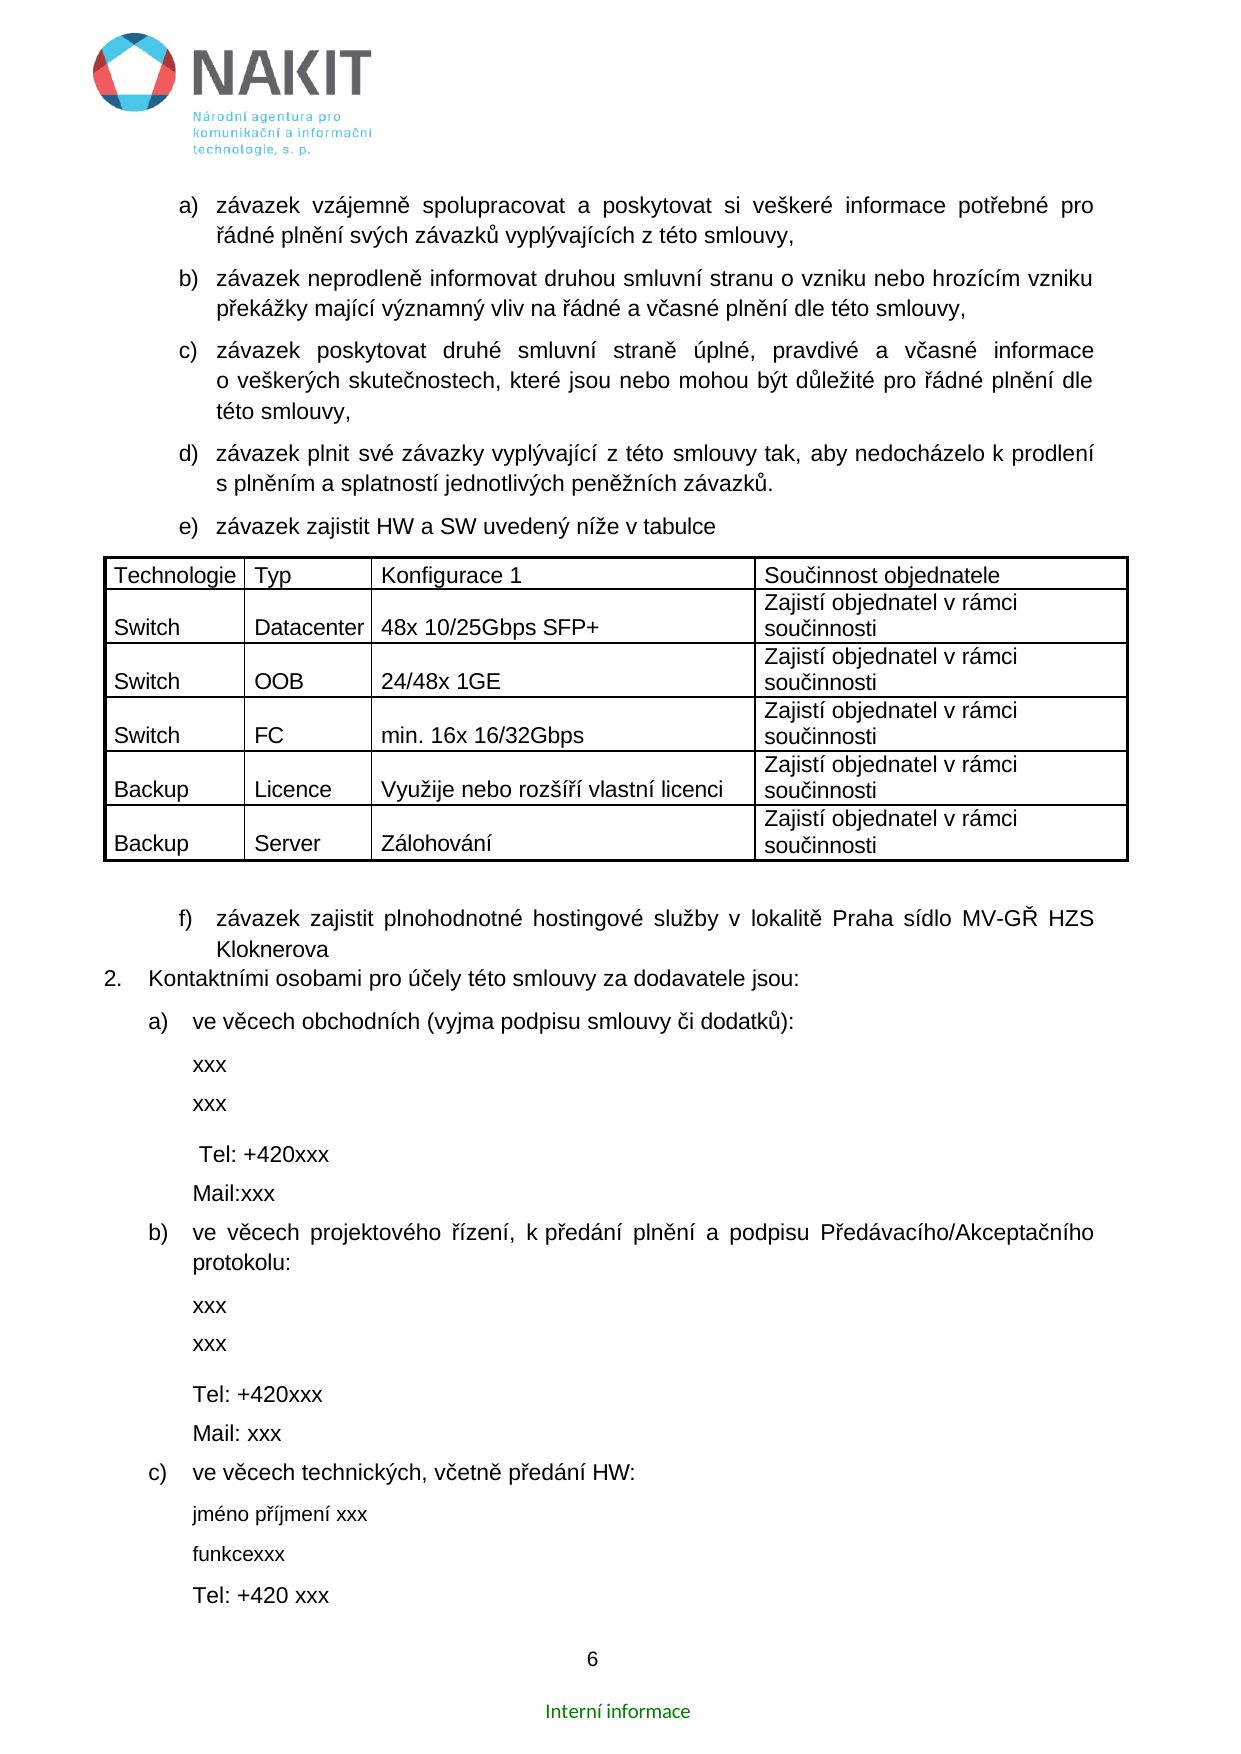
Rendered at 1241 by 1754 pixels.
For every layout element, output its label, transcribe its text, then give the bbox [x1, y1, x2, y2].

table_cell 24/48x 1GE [372, 644, 754, 696]
table_cell FC [245, 698, 371, 750]
table_cell Switch [107, 644, 244, 696]
list ve věcech obchodních (vyjma podpisu smlouvy či dodatků): [148, 1008, 1151, 1035]
table_cell Zajistí objednatel v rámci součinnosti [756, 752, 1126, 804]
table_cell Zajistí objednatel v rámci součinnosti [756, 644, 1126, 696]
list ve věcech technických, včetně předání HW: [148, 1459, 1151, 1485]
table_cell Switch [107, 590, 244, 642]
list ve věcech projektového řízení, k předání plnění a podpisu Předávacího/Akceptačního protokolu: [148, 1218, 1094, 1275]
list závazek zajistit HW a SW uvedený níže v tabulce [178, 513, 1151, 539]
table_cell Zajistí objednatel v rámci součinnosti [756, 806, 1126, 859]
table_cell Server [245, 806, 371, 859]
text Mail:xxx [192, 1180, 1151, 1206]
table_cell Backup [107, 752, 244, 804]
table_header Konfigurace 1 [372, 559, 754, 588]
text Tel: +420xxx [192, 1141, 610, 1167]
picture [93, 33, 372, 156]
text xxx [192, 1051, 1151, 1078]
list závazek vzájemně spolupracovat a poskytovat si veškeré informace potřebné pro řádné plnění svých závazků vyplývajících z této smlouvy, [178, 192, 1094, 248]
list Kontaktními osobami pro účely této smlouvy za dodavatele jsou: [103, 966, 1151, 992]
table_cell Licence [245, 752, 371, 804]
table_cell min. 16x 16/32Gbps [372, 698, 754, 750]
table_cell Datacenter [245, 590, 371, 642]
table_header Součinnost objednatele [756, 559, 1126, 588]
list závazek zajistit plnohodnotné hostingové služby v lokalitě Praha sídlo MV-GŘ HZS Kloknerova [178, 905, 1094, 962]
table_cell Zajistí objednatel v rámci součinnosti [756, 590, 1126, 642]
text Mail: xxx [192, 1420, 1151, 1446]
text funkcexxx [192, 1542, 1151, 1566]
text xxx [192, 1090, 610, 1116]
table_cell Backup [107, 806, 244, 859]
table_header Typ [245, 559, 371, 588]
table_cell Využije nebo rozšíří vlastní licenci [372, 752, 754, 804]
list závazek poskytovat druhé smluvní straně úplné, pravdivé a včasné informace o veškerých skutečnostech, které jsou nebo mohou být důležité pro řádné plnění dle této smlouvy, [178, 337, 1094, 424]
table_header Technologie [107, 559, 244, 588]
list závazek neprodleně informovat druhou smluvní stranu o vzniku nebo hrozícím vzniku překážky mající významný vliv na řádné a včasné plnění dle této smlouvy, [178, 265, 1094, 321]
text Tel: +420xxx [192, 1381, 493, 1407]
table_cell Zálohování [372, 806, 754, 859]
text Tel: +420 xxx [192, 1582, 1151, 1608]
table_cell Zajistí objednatel v rámci součinnosti [756, 698, 1126, 750]
list závazek plnit své závazky vyplývající z této smlouvy tak, aby nedocházelo k prodlení s plněním a splatností jednotlivých peněžních závazků. [178, 440, 1094, 497]
table_cell OOB [245, 644, 371, 696]
text xxx [192, 1292, 1151, 1318]
table_cell Switch [107, 698, 244, 750]
text xxx [192, 1330, 493, 1357]
table_cell 48x 10/25Gbps SFP+ [372, 590, 754, 642]
text jméno příjmení xxx [192, 1501, 1151, 1525]
